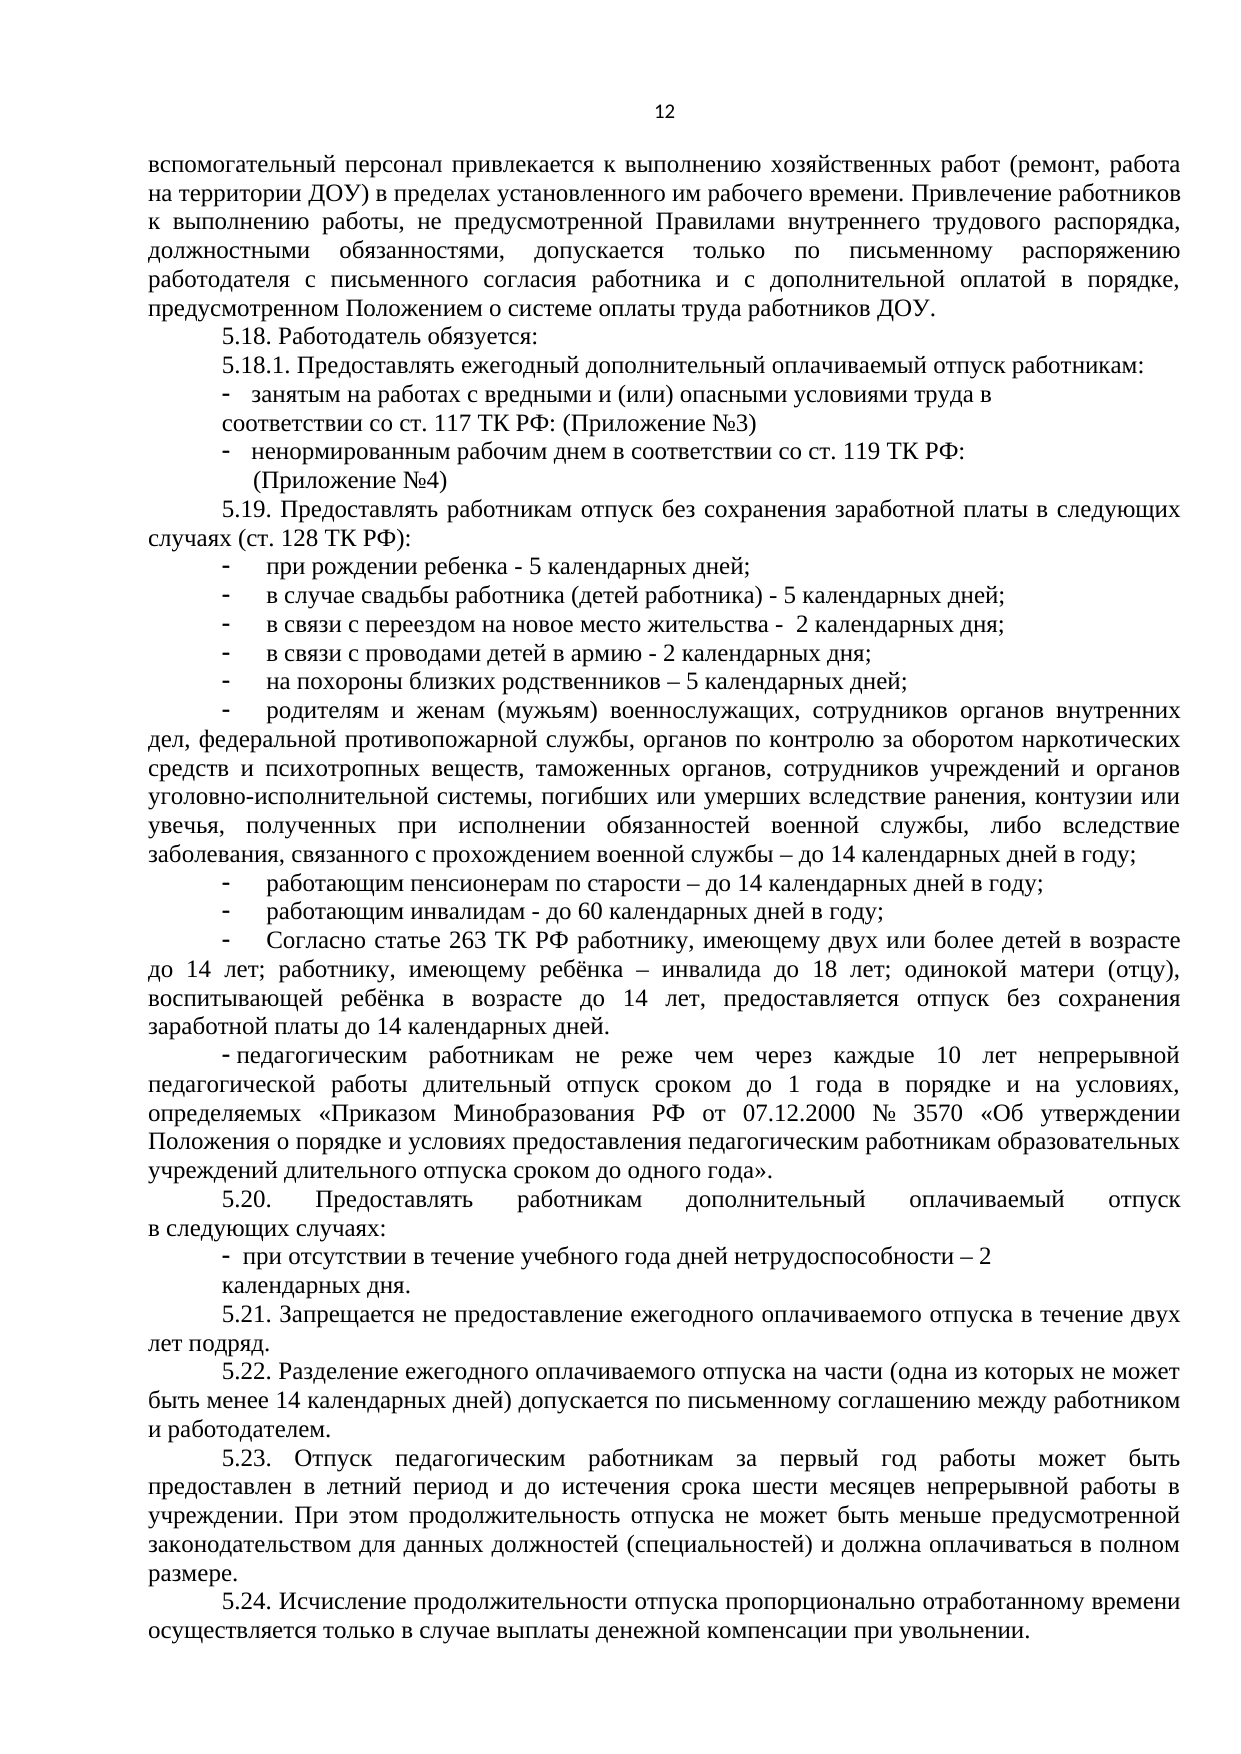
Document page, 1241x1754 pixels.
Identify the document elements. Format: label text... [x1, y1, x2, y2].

list работающим инвалидам - до 60 календарных дней в году; [148, 896, 1181, 925]
list родителям и женам (мужьям) военнослужащих, сотрудников органов внутренних дел, федеральной противопожарной службы, органов по контролю за оборотом наркотических средств и психотропных веществ, таможенных органов, сотрудников учреждений и органов уголовно-исполнительной системы, погибших или умерших вследствие ранения, контузии или увечья, полученных при исполнении обязанностей военной службы, либо вследствие заболевания, связанного с прохождением военной службы – до 14 календарных дней в году; [148, 695, 1181, 868]
list на похороны близких родственников – 5 календарных дней; [148, 666, 1181, 695]
text 5.23. Отпуск педагогическим работникам за первый год работы может быть предоставлен в летний период и до истечения срока шести месяцев непрерывной работы в учреждении. При этом продолжительность отпуска не может быть меньше предусмотренной законодательством для данных должностей (специальностей) и должна оплачиваться в полном размере. [148, 1443, 1181, 1586]
list ненормированным рабочим днем в соответствии со ст. 119 ТК РФ: [148, 436, 1181, 465]
list педагогическим работникам не реже чем через каждые 10 лет непрерывной педагогической работы длительный отпуск сроком до 1 года в порядке и на условиях, определяемых «Приказом Минобразования РФ от 07.12.2000 № 3570 «Об утверждении Положения о порядке и условиях предоставления педагогическим работникам образовательных учреждений длительного отпуска сроком до одного года». [148, 1040, 1181, 1184]
list в связи с проводами детей в армию - 2 календарных дня; [148, 638, 1181, 666]
text (Приложение №4) [148, 465, 1181, 494]
text календарных дня. [148, 1270, 1181, 1299]
text 5.22. Разделение ежегодного оплачиваемого отпуска на части (одна из которых не может быть менее 14 календарных дней) допускается по письменному соглашению между работником и работодателем. [148, 1356, 1181, 1443]
list Согласно статье 263 ТК РФ работнику, имеющему двух или более детей в возрасте до 14 лет; работнику, имеющему ребёнка – инвалида до 18 лет; одинокой матери (отцу), воспитывающей ребёнка в возрасте до 14 лет, предоставляется отпуск без сохранения заработной платы до 14 календарных дней. [148, 925, 1181, 1040]
list в связи с переездом на новое место жительства - 2 календарных дня; [148, 609, 1181, 638]
list в случае свадьбы работника (детей работника) - 5 календарных дней; [148, 580, 1181, 609]
list при отсутствии в течение учебного года дней нетрудоспособности – 2 [148, 1241, 1181, 1270]
text 5.18.1. Предоставлять ежегодный дополнительный оплачиваемый отпуск работникам: [148, 350, 1181, 379]
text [148, 149, 1181, 321]
text 5.21. Запрещается не предоставление ежегодного оплачиваемого отпуска в течение двух лет подряд. [148, 1299, 1181, 1356]
list работающим пенсионерам по старости – до 14 календарных дней в году; [148, 868, 1181, 896]
list при рождении ребенка - 5 календарных дней; [148, 551, 1181, 580]
list занятым на работах с вредными и (или) опасными условиями труда в [148, 379, 1181, 408]
text 5.20. Предоставлять работникам дополнительный оплачиваемый отпуск в следующих случаях: [148, 1184, 1181, 1241]
text 5.19. Предоставлять работникам отпуск без сохранения заработной платы в следующих случаях (ст. 128 ТК РФ): [148, 494, 1181, 551]
text соответствии со ст. 117 ТК РФ: (Приложение №3) [148, 408, 1181, 436]
text 5.24. Исчисление продолжительности отпуска пропорционально отработанному времени осуществляется только в случае выплаты денежной компенсации при увольнении. [148, 1586, 1181, 1644]
text 5.18. Работодатель обязуется: [148, 321, 1181, 350]
